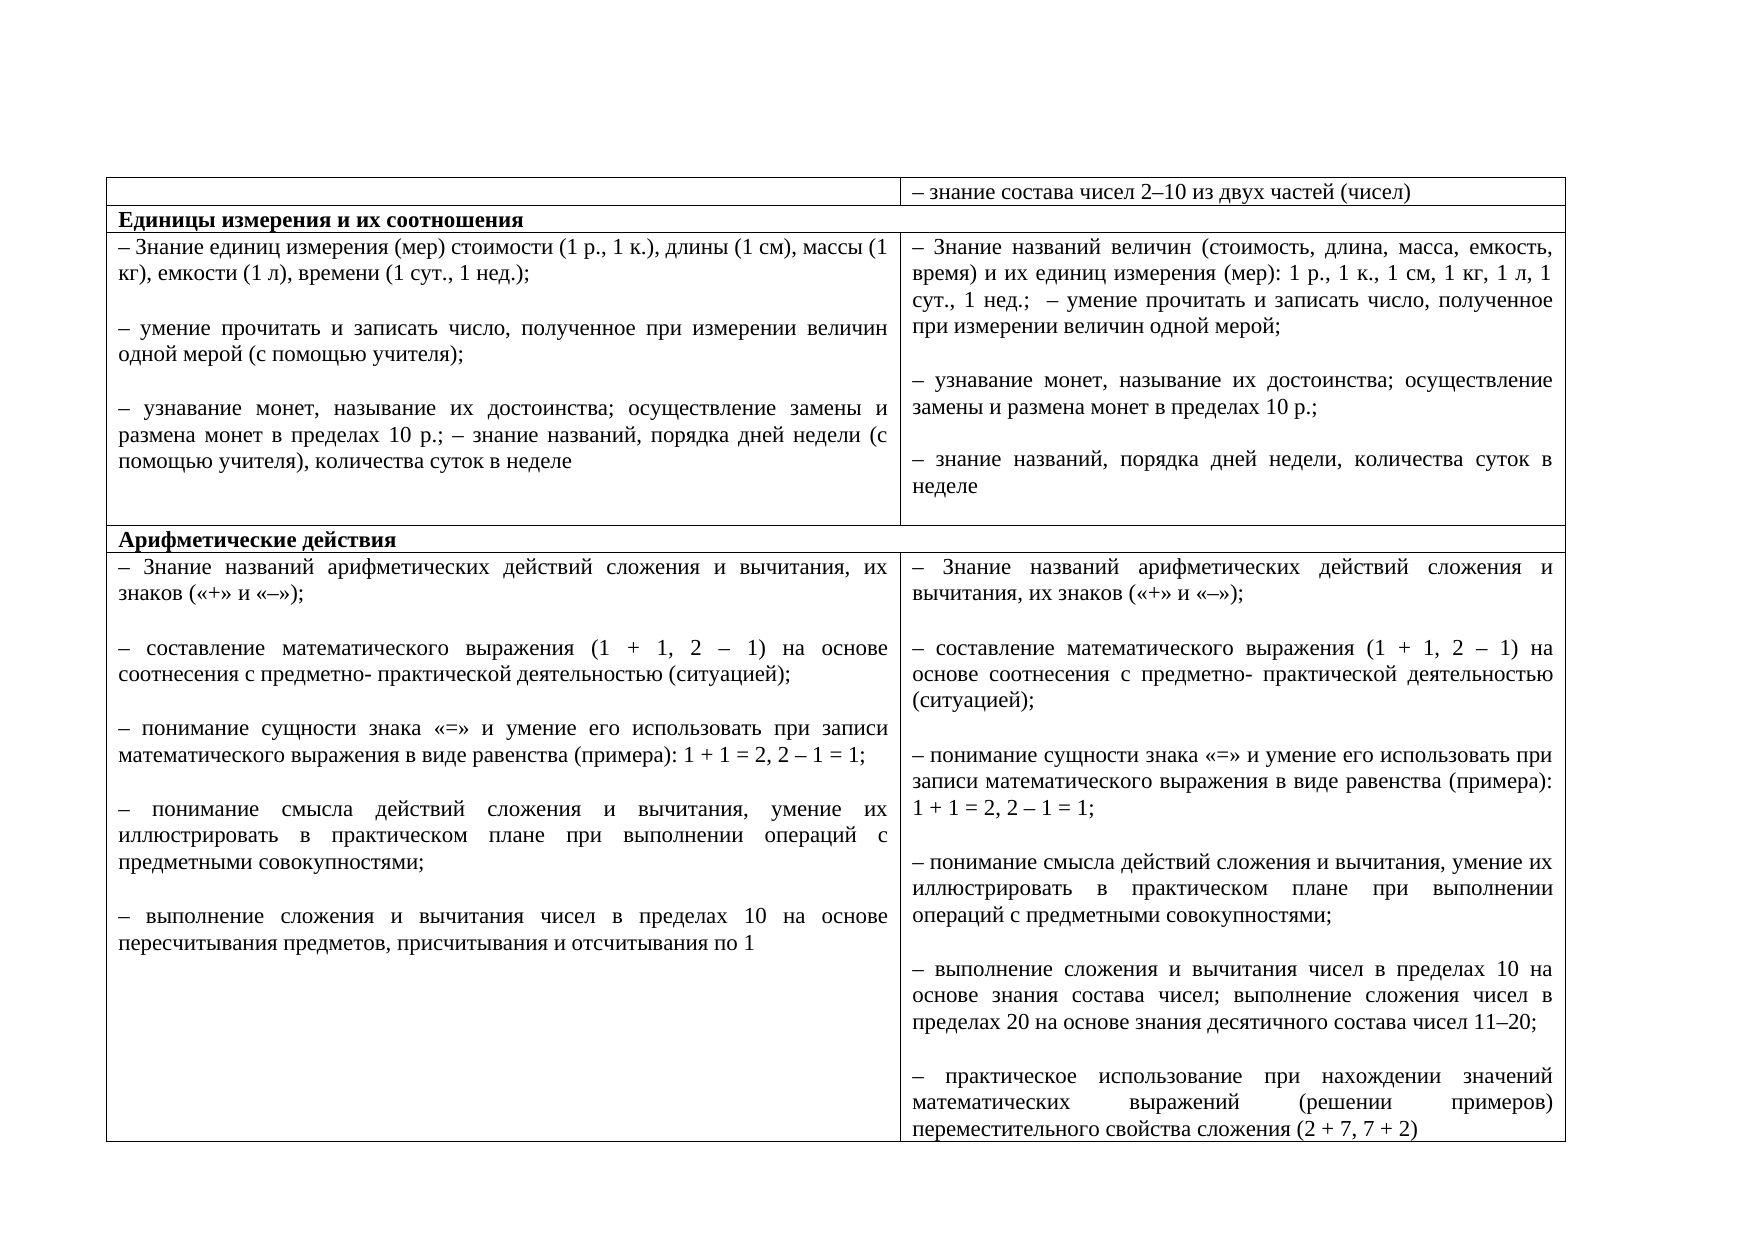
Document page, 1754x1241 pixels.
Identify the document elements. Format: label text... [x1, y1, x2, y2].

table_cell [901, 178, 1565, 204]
table_cell Единицы измерения и их соотношения [107, 206, 1565, 232]
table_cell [107, 553, 900, 1141]
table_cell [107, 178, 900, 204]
table_cell – Знание названий арифметических действий сложения и вычитания, их знаков («+» и «–»); – составление математического выражения (1 + 1, 2 – 1) на основе соотнесения с предметно- практической деятельностью (ситуацией); – понимание сущности знака «=» и умение его использовать при записи математического выражения в виде равенства (примера): 1 + 1 = 2, 2 – 1 = 1; – понимание смысла действий сложения и вычитания, умение их иллюстрировать в практическом плане при выполнении операций с предметными совокупностями; – выполнение сложения и вычитания чисел в пределах 10 на основе знания состава чисел; выполнение сложения чисел в пределах 20 на основе знания десятичного состава чисел 11–20; – практическое использование при нахождении значений математических выражений (решении примеров) переместительного свойства сложения (2 + 7, 7 + 2) [901, 553, 1565, 1141]
table_cell – Знание единиц измерения (мер) стоимости (1 р., 1 к.), длины (1 см), массы (1 кг), емкости (1 л), времени (1 сут., 1 нед.); – умение прочитать и записать число, полученное при измерении величин одной мерой (с помощью учителя); – узнавание монет, называние их достоинства; осуществление замены и размена монет в пределах 10 р.; – знание названий, порядка дней недели (с помощью учителя), количества суток в неделе [107, 233, 900, 524]
table_cell – Знание названий величин (стоимость, длина, масса, емкость, время) и их единиц измерения (мер): 1 р., 1 к., 1 см, 1 кг, 1 л, 1 сут., 1 нед.; – умение прочитать и записать число, полученное при измерении величин одной мерой; – узнавание монет, называние их достоинства; осуществление замены и размена монет в пределах 10 р.; – знание названий, порядка дней недели, количества суток в неделе [901, 233, 1565, 524]
table_cell Арифметические действия [107, 526, 1565, 552]
